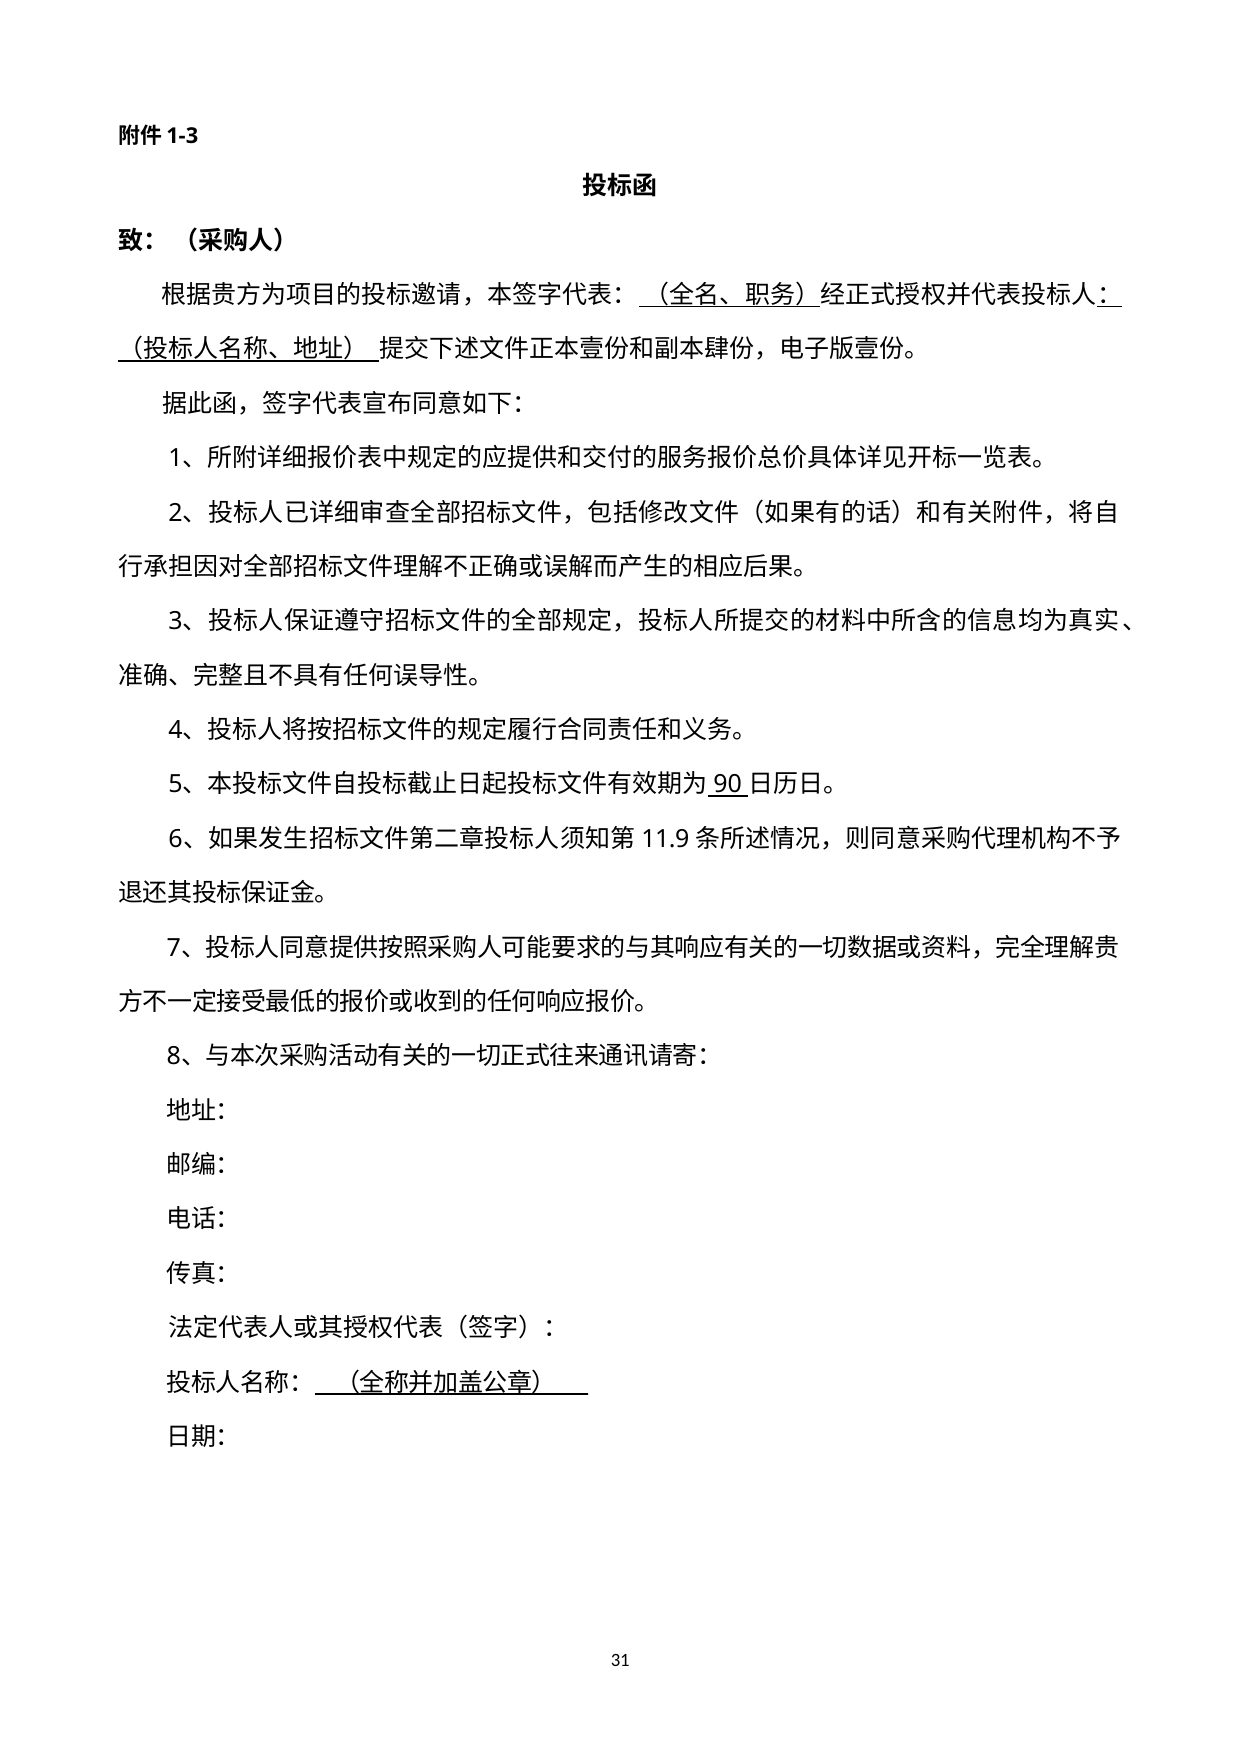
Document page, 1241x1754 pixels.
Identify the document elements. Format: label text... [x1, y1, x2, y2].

text 致： （采购人） [118, 220, 1122, 256]
text 5、本投标文件自投标截止日起投标文件有效期为 90 日历日。 [118, 764, 1122, 800]
text 日期： [118, 1416, 1122, 1453]
text 投标人名称： （全称并加盖公章） [118, 1362, 1122, 1398]
text 1、所附详细报价表中规定的应提供和交付的服务报价总价具体详见开标一览表。 [118, 438, 1122, 474]
text 根据贵方为项目的投标邀请，本签字代表： （全名、职务）经正式授权并代表投标人： （投标人名称、地址） 提交下述文件正本壹份和副本肆份，电子版壹份。 [118, 274, 1122, 365]
text 电话： [118, 1199, 1122, 1235]
text 4、投标人将按招标文件的规定履行合同责任和义务。 [118, 709, 1122, 746]
text 法定代表人或其授权代表（签字）： [118, 1308, 1122, 1344]
text 附件1-3 [118, 118, 1122, 150]
text 2、投标人已详细审查全部招标文件，包括修改文件（如果有的话）和有关附件，将自行承担因对全部招标文件理解不正确或误解而产生的相应后果。 [118, 492, 1122, 583]
text 据此函，签字代表宣布同意如下： [162, 383, 1122, 419]
text 传真： [118, 1253, 1122, 1289]
text 3、投标人保证遵守招标文件的全部规定，投标人所提交的材料中所含的信息均为真实、准确、完整且不具有任何误导性。 [118, 601, 1122, 691]
text 地址： [118, 1090, 1122, 1126]
text 邮编： [118, 1144, 1122, 1181]
text 投标函 [118, 166, 1122, 202]
text 6、如果发生招标文件第二章投标人须知第11.9条所述情况，则同意采购代理机构不予退还其投标保证金。 [118, 818, 1122, 909]
text 7、投标人同意提供按照采购人可能要求的与其响应有关的一切数据或资料，完全理解贵方不一定接受最低的报价或收到的任何响应报价。 [118, 927, 1122, 1018]
text 8、与本次采购活动有关的一切正式往来通讯请寄： [118, 1036, 1122, 1072]
